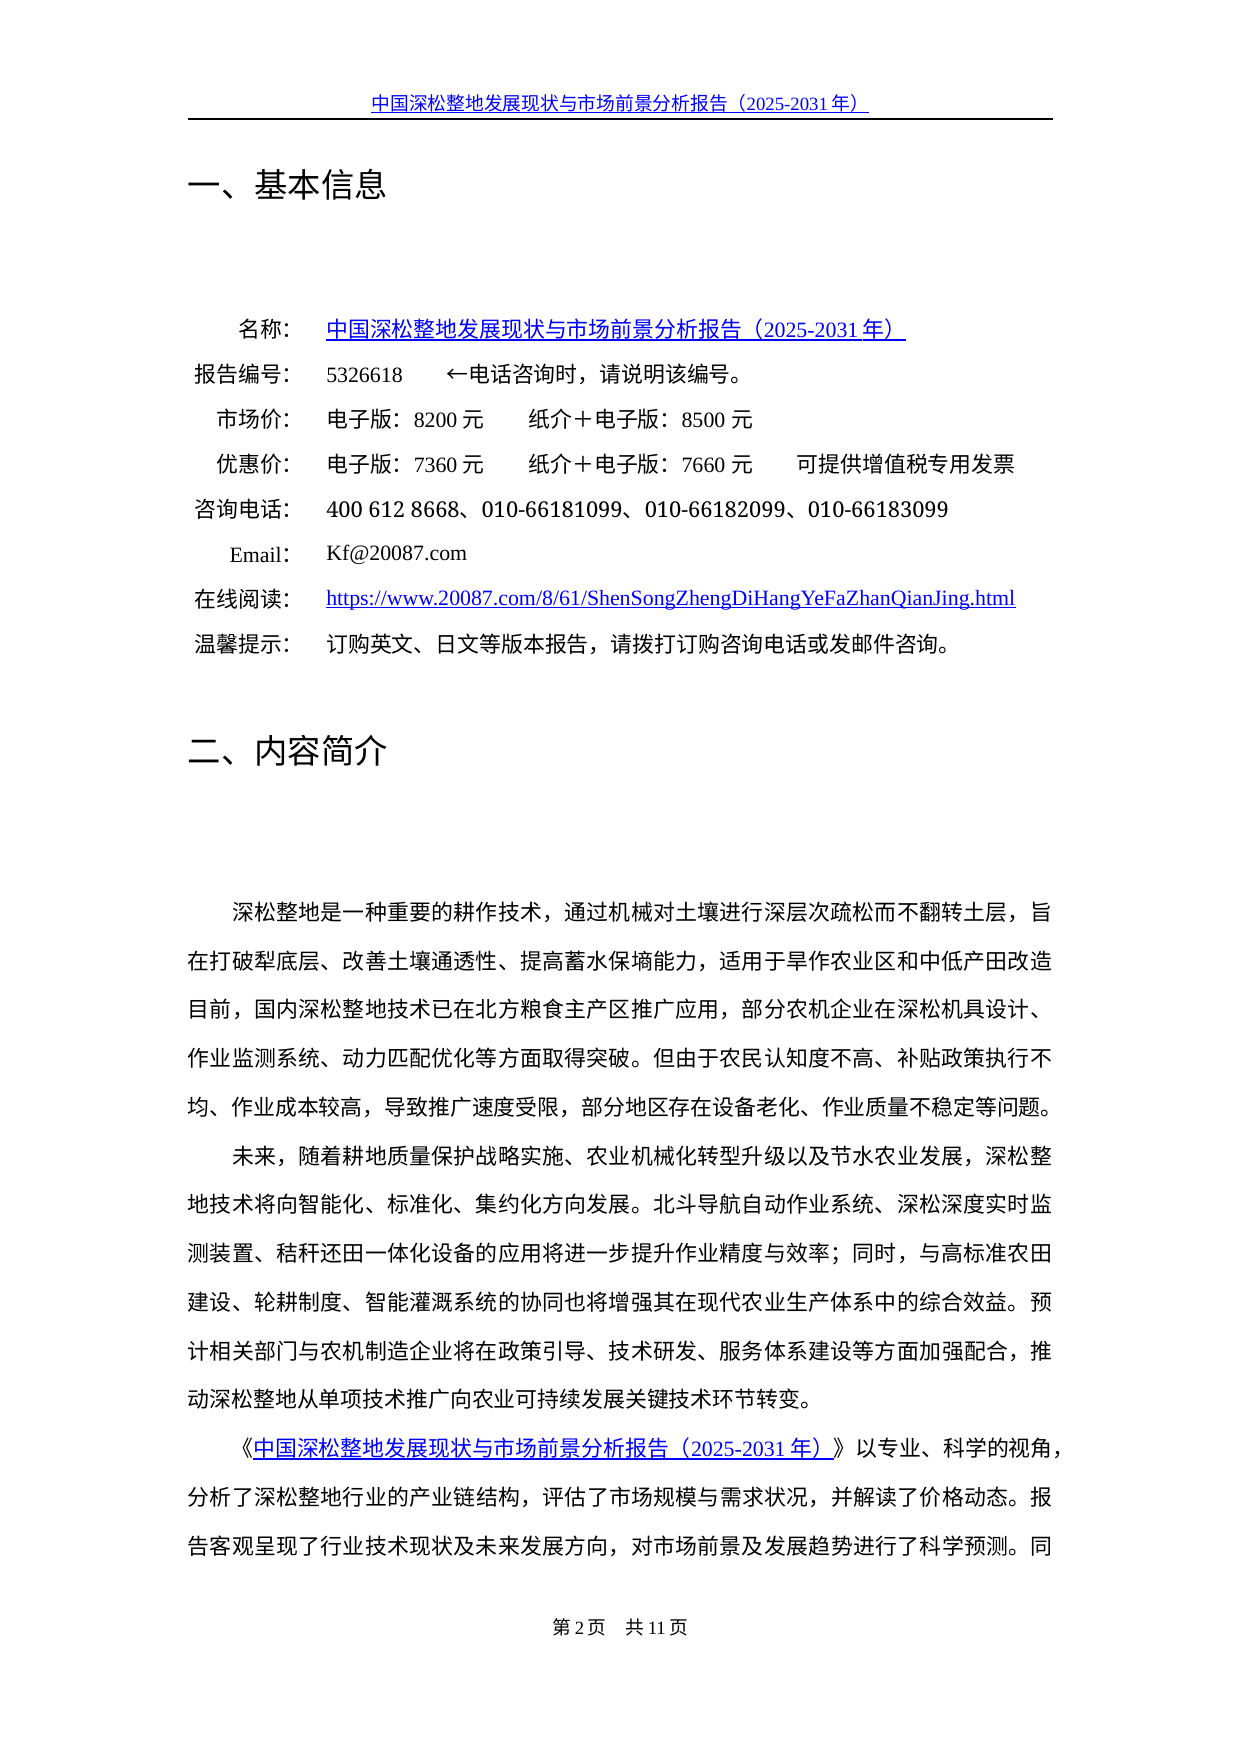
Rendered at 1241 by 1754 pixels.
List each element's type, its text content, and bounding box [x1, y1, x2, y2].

table_cell 市场价： [167, 402, 315, 447]
title 二、内容简介 [187, 717, 1053, 782]
table_cell 优惠价： [167, 447, 315, 492]
table_cell 报告编号： [167, 357, 315, 402]
table_cell Email： [167, 537, 315, 582]
table_cell 咨询电话： [167, 492, 315, 537]
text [187, 894, 1053, 1561]
table_header 中国深松整地发展现状与市场前景分析报告（2025-2031年） [315, 312, 1073, 357]
table_cell 电子版：7360 元 纸介＋电子版：7660 元 可提供增值税专用发票 [315, 447, 1073, 492]
table_cell 电子版：8200 元 纸介＋电子版：8500 元 [315, 402, 1073, 447]
table_cell Kf@20087.com [315, 537, 1073, 582]
table_cell 400 612 8668、010-66181099、010-66182099、010-66183099 [315, 492, 1073, 537]
table_cell 在线阅读： [167, 582, 315, 627]
table_cell 订购英文、日文等版本报告，请拨打订购咨询电话或发邮件咨询。 [315, 627, 1073, 672]
title 一、基本信息 [187, 150, 1053, 215]
table_cell 温馨提示： [167, 627, 315, 672]
table_cell 5326618 ←电话咨询时，请说明该编号。 [315, 357, 1073, 402]
table_header 名称： [167, 312, 315, 357]
table_cell [315, 582, 1073, 627]
